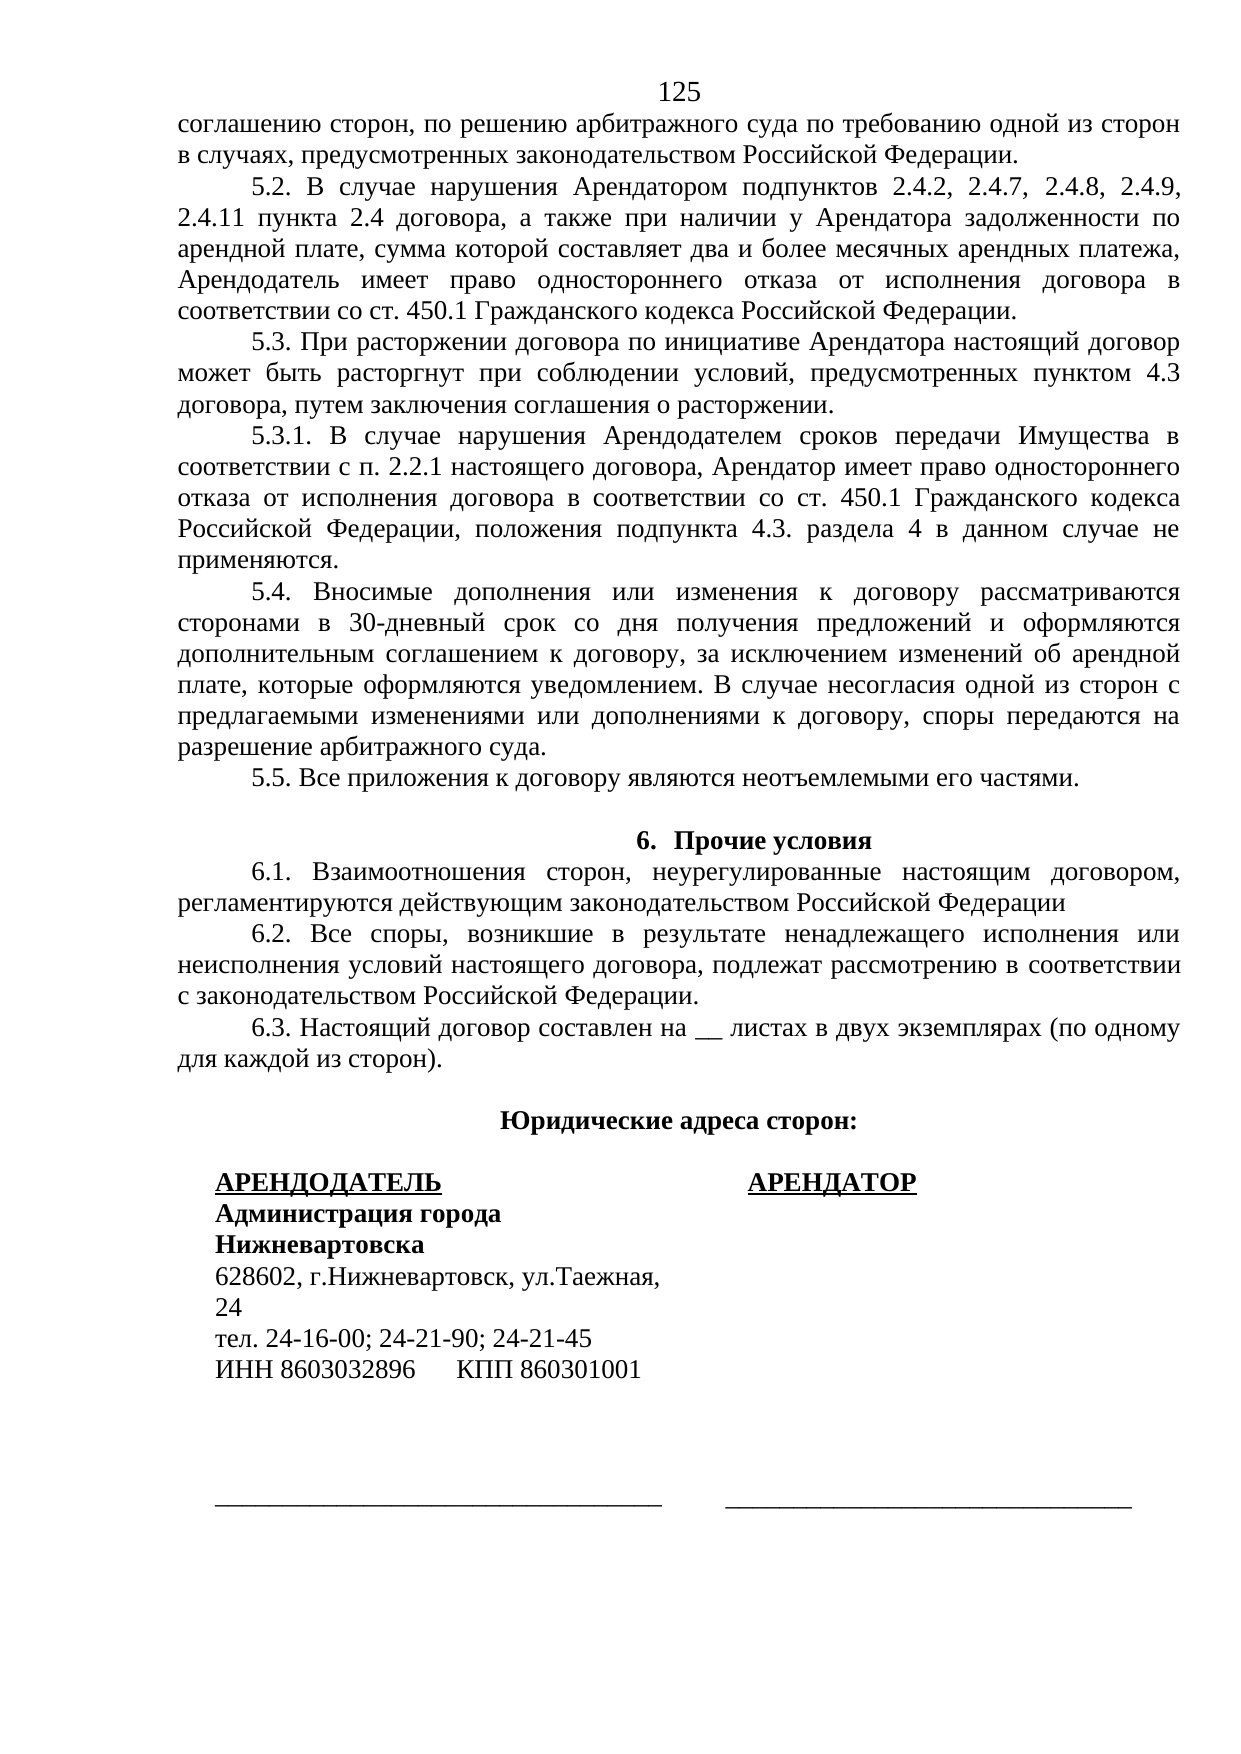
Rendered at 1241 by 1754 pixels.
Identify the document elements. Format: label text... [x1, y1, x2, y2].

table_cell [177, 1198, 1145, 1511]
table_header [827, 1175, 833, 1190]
text 6.2. Все споры, возникшие в результате ненадлежащего исполнения или неисполнения условий настоящего договора, подлежат рассмотрению в соответствии с законодательством Российской Федерации. [177, 917, 1181, 1011]
text 5.3. При расторжении договора по инициативе Арендатора настоящий договор может быть расторгнут при соблюдении условий, предусмотренных пунктом 4.3 договора, путем заключения соглашения о расторжении. [177, 325, 1181, 419]
text 5.2. В случае нарушения Арендатором подпунктов 2.4.2, 2.4.7, 2.4.8, 2.4.9, 2.4.11 пункта 2.4 договора, а также при наличии у Арендатора задолженности по арендной плате, сумма которой составляет два и более месячных арендных платежа, Арендодатель имеет право одностороннего отказа от исполнения договора в соответствии со ст. 450.1 Гражданского кодекса Российской Федерации. [177, 170, 1181, 325]
text 6.3. Настоящий договор составлен на __ листах в двух экземплярах (по одному для каждой из сторон). [177, 1011, 1181, 1073]
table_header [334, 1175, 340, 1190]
list Прочие условия [327, 824, 1181, 855]
text 6.1. Взаимоотношения сторон, неурегулированные настоящим договором, регламентируются действующим законодательством Российской Федерации [177, 855, 1181, 917]
text 5.3.1. В случае нарушения Арендодателем сроков передачи Имущества в соответствии с п. 2.2.1 настоящего договора, Арендатор имеет право одностороннего отказа от исполнения договора в соответствии со ст. 450.1 Гражданского кодекса Российской Федерации, положения подпункта 4.3. раздела 4 в данном случае не применяются. [177, 419, 1181, 574]
text 5.4. Вносимые дополнения или изменения к договору рассматриваются сторонами в 30-дневный срок со дня получения предложений и оформляются дополнительным соглашением к договору, за исключением изменений об арендной плате, которые оформляются уведомлением. В случае несогласия одной из сторон с предлагаемыми изменениями или дополнениями к договору, споры передаются на разрешение арбитражного суда. [177, 574, 1181, 761]
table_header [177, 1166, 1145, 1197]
text Юридические адреса сторон: [177, 1104, 1181, 1135]
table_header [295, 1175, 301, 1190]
text 5.5. Все приложения к договору являются неотъемлемыми его частями. [177, 761, 1181, 793]
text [177, 107, 1181, 170]
